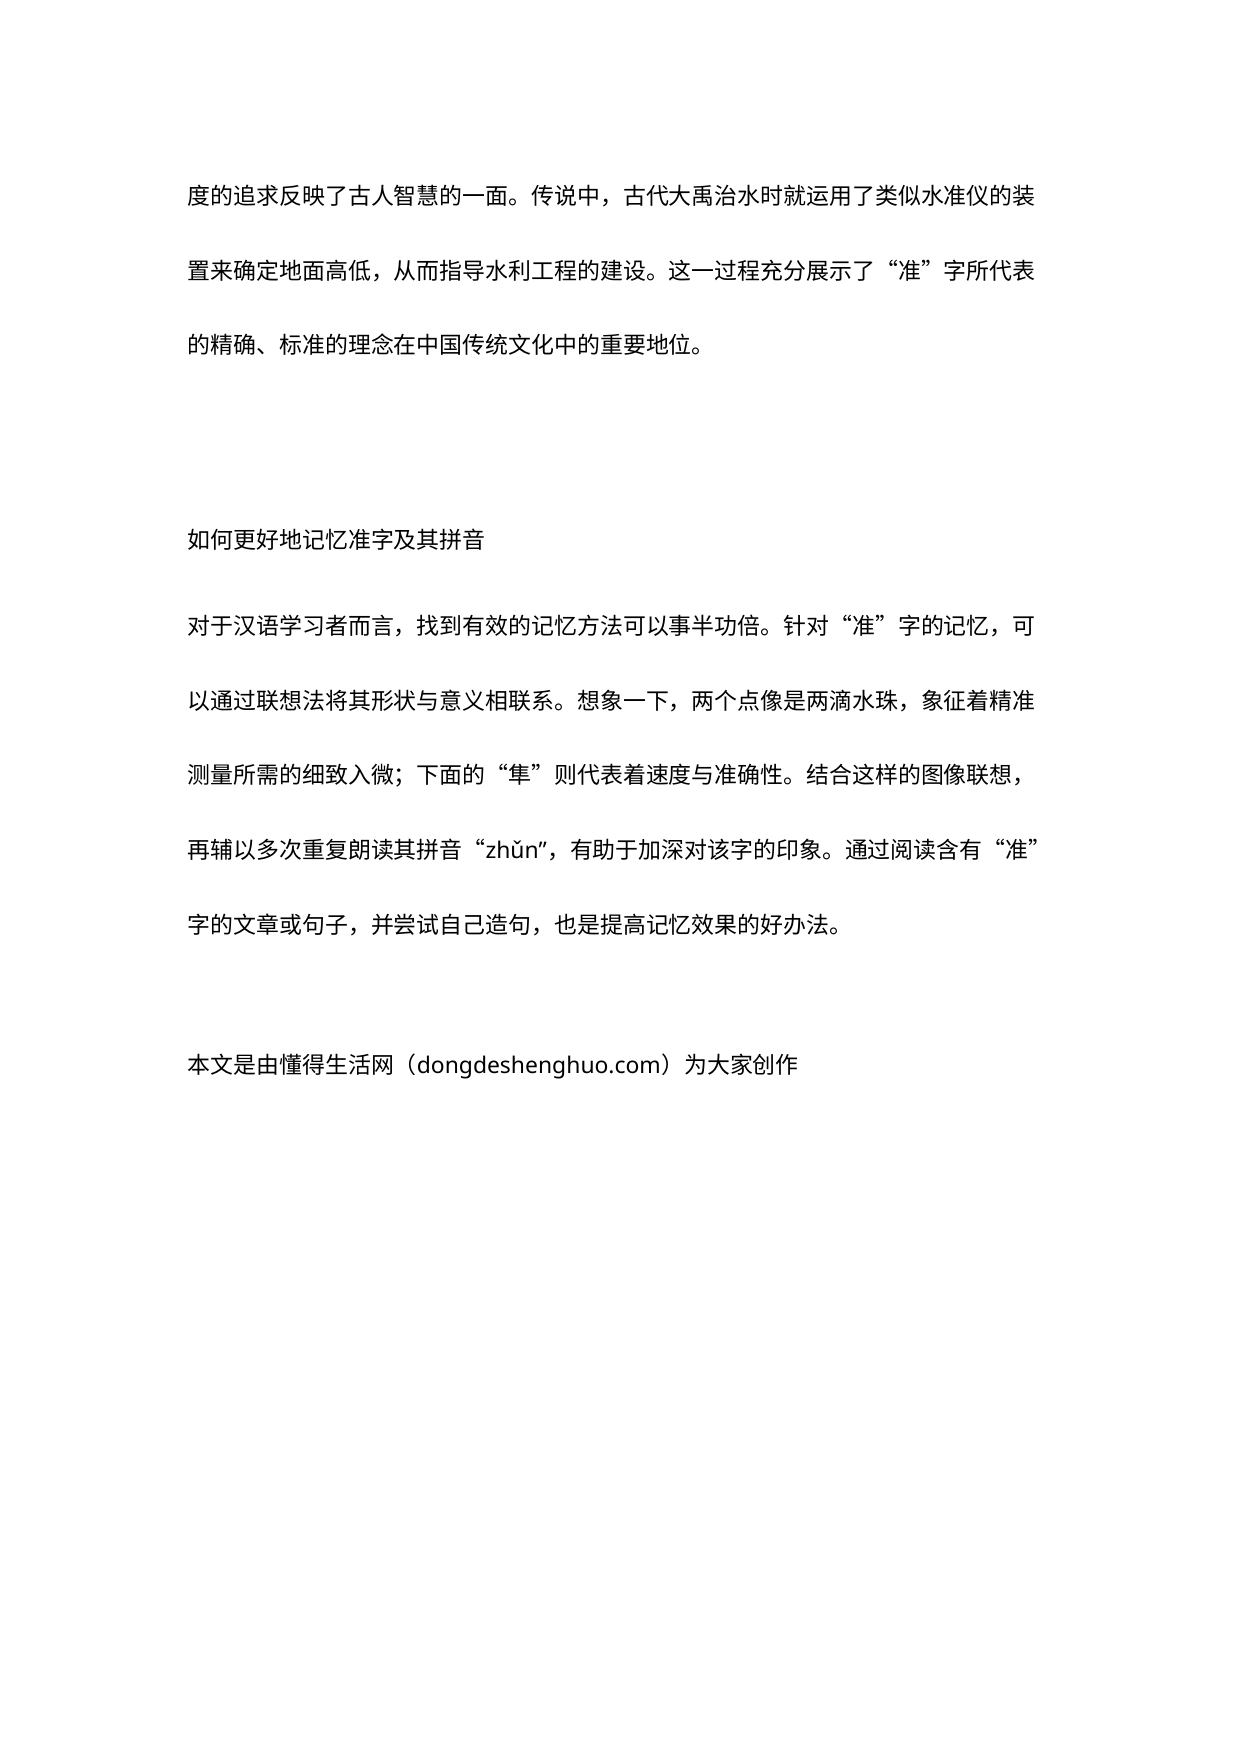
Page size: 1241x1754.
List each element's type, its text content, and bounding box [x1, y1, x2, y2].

text 对于汉语学习者而言，找到有效的记忆方法可以事半功倍。针对“准”字的记忆，可以通过联想法将其形状与意义相联系。想象一下，两个点像是两滴水珠，象征着精准测量所需的细致入微；下面的“隼”则代表着速度与准确性。结合这样的图像联想，再辅以多次重复朗读其拼音“zhǔn”，有助于加深对该字的印象。通过阅读含有“准”字的文章或句子，并尝试自己造句，也是提高记忆效果的好办法。 [187, 592, 1053, 956]
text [187, 162, 1053, 376]
text 如何更好地记忆准字及其拼音 [187, 506, 1053, 571]
text 本文是由懂得生活网（dongdeshenghuo.com）为大家创作 [187, 1031, 1053, 1096]
